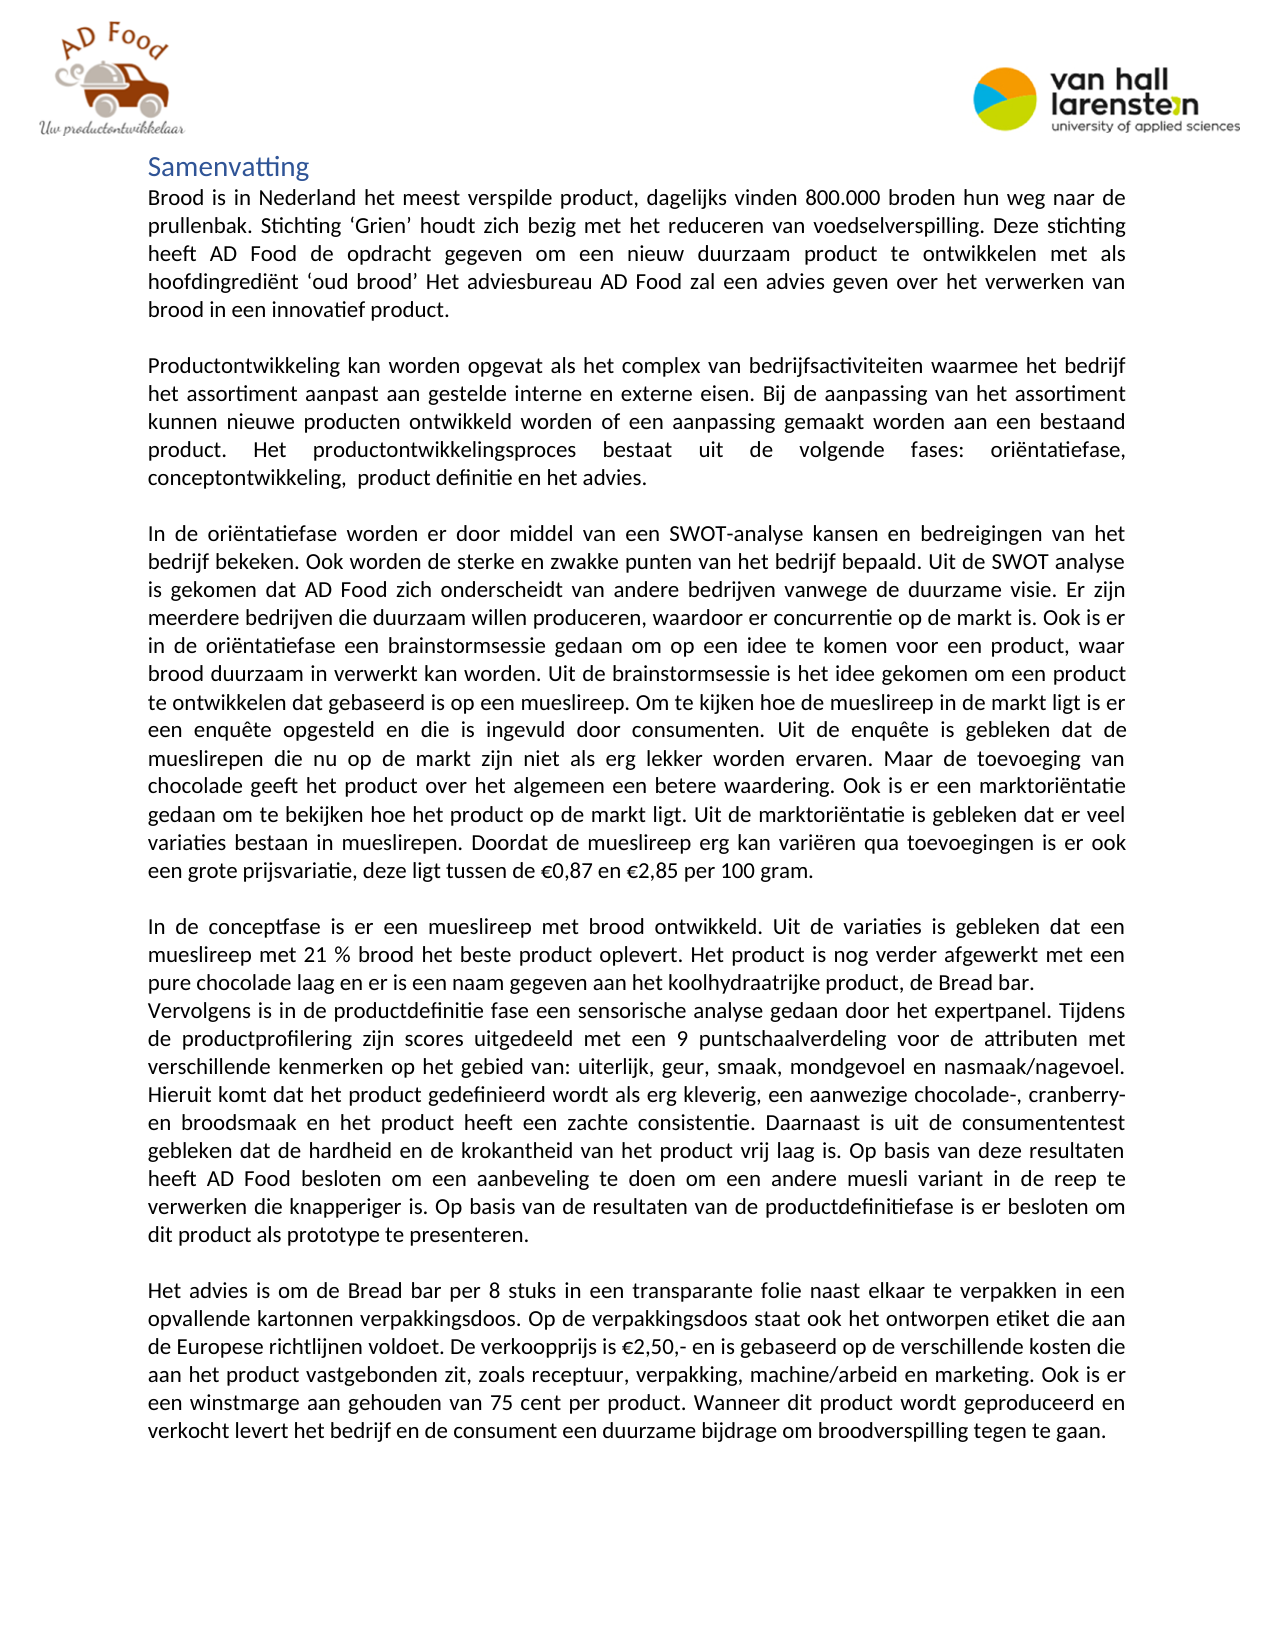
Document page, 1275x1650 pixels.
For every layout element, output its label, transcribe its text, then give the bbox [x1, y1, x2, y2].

text In de oriëntatiefase worden er door middel van een SWOT-analyse kansen en bedreigingen van het bedrijf bekeken. Ook worden de sterke en zwakke punten van het bedrijf bepaald. Uit de SWOT analyse is gekomen dat AD Food zich onderscheidt van andere bedrijven vanwege de duurzame visie. Er zijn meerdere bedrijven die duurzaam willen produceren, waardoor er concurrentie op de markt is. Ook is er in de oriëntatiefase een brainstormsessie gedaan om op een idee te komen voor een product, waar brood duurzaam in verwerkt kan worden. Uit de brainstormsessie is het idee gekomen om een product te ontwikkelen dat gebaseerd is op een mueslireep. Om te kijken hoe de mueslireep in de markt ligt is er een enquête opgesteld en die is ingevuld door consumenten. Uit de enquête is gebleken dat de mueslirepen die nu op de markt zijn niet als erg lekker worden ervaren. Maar de toevoeging van chocolade geeft het product over het algemeen een betere waardering. Ook is er een marktoriëntatie gedaan om te bekijken hoe het product op de markt ligt. Uit de marktoriëntatie is gebleken dat er veel variaties bestaan in mueslirepen. Doordat de mueslireep erg kan variëren qua toevoegingen is er ook een grote prijsvariatie, deze ligt tussen de €0,87 en €2,85 per 100 gram. [148, 519, 1127, 884]
text Productontwikkeling kan worden opgevat als het complex van bedrijfsactiviteiten waarmee het bedrijf het assortiment aanpast aan gestelde interne en externe eisen. Bij de aanpassing van het assortiment kunnen nieuwe producten ontwikkeld worden of een aanpassing gemaakt worden aan een bestaand product. Het productontwikkelingsproces bestaat uit de volgende fases: oriëntatiefase, conceptontwikkeling, product definitie en het advies. [148, 351, 1127, 491]
text Samenvatting [148, 148, 1127, 183]
text Brood is in Nederland het meest verspilde product, dagelijks vinden 800.000 broden hun weg naar de prullenbak. Stichting ‘Grien’ houdt zich bezig met het reduceren van voedselverspilling. Deze stichting heeft AD Food de opdracht gegeven om een nieuw duurzaam product te ontwikkelen met als hoofdingrediënt ‘oud brood’ Het adviesbureau AD Food zal een advies geven over het verwerken van brood in een innovatief product. [148, 183, 1127, 323]
text Het advies is om de Bread bar per 8 stuks in een transparante folie naast elkaar te verpakken in een opvallende kartonnen verpakkingsdoos. Op de verpakkingsdoos staat ook het ontworpen etiket die aan de Europese richtlijnen voldoet. De verkoopprijs is €2,50,- en is gebaseerd op de verschillende kosten die aan het product vastgebonden zit, zoals receptuur, verpakking, machine/arbeid en marketing. Ook is er een winstmarge aan gehouden van 75 cent per product. Wanneer dit product wordt geproduceerd en verkocht levert het bedrijf en de consument een duurzame bijdrage om broodverspilling tegen te gaan. [148, 1276, 1127, 1444]
text In de conceptfase is er een mueslireep met brood ontwikkeld. Uit de variaties is gebleken dat een mueslireep met 21 % brood het beste product oplevert. Het product is nog verder afgewerkt met een pure chocolade laag en er is een naam gegeven aan het koolhydraatrijke product, de Bread bar. [148, 912, 1127, 996]
text Vervolgens is in de productdefinitie fase een sensorische analyse gedaan door het expertpanel. Tijdens de productprofilering zijn scores uitgedeeld met een 9 puntschaalverdeling voor de attributen met verschillende kenmerken op het gebied van: uiterlijk, geur, smaak, mondgevoel en nasmaak/nagevoel. Hieruit komt dat het product gedefinieerd wordt als erg kleverig, een aanwezige chocolade-, cranberry- en broodsmaak en het product heeft een zachte consistentie. Daarnaast is uit de consumententest gebleken dat de hardheid en de krokantheid van het product vrij laag is. Op basis van deze resultaten heeft AD Food besloten om een aanbeveling te doen om een andere muesli variant in de reep te verwerken die knapperiger is. Op basis van de resultaten van de productdefinitiefase is er besloten om dit product als prototype te presenteren. [148, 996, 1127, 1248]
picture [32, 12, 186, 134]
picture [971, 66, 1240, 133]
